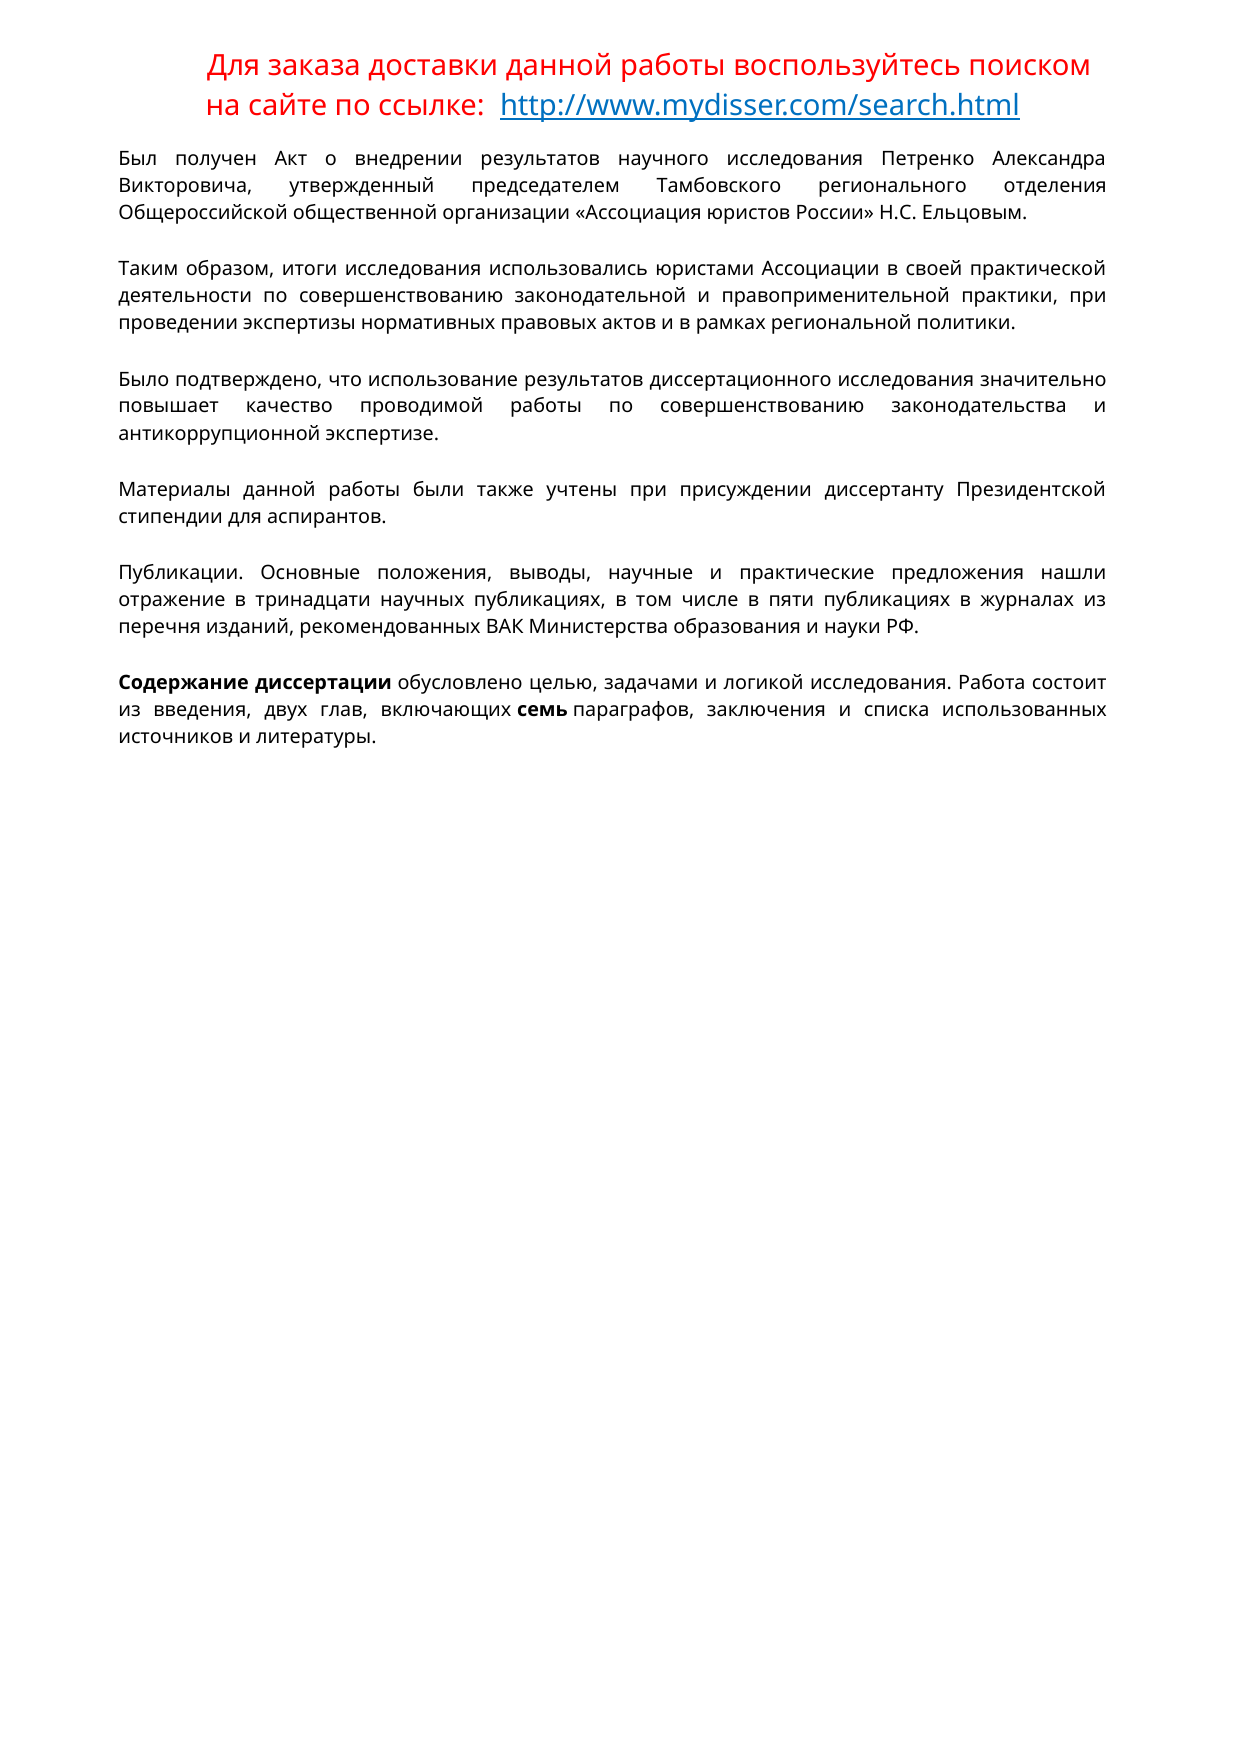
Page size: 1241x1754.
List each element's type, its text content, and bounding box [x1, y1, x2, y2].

text Был получен Акт о внедрении результатов научного исследования Петренко Александра Викторовича, утвержденный председателем Тамбовского регионального отделения Общероссийской общественной организации «Ассоциация юристов России» Н.С. Ельцовым. [118, 144, 1107, 226]
text Таким образом, итоги исследования использовались юристами Ассоциации в своей практической деятельности по совершенствованию законодательной и правоприменительной практики, при проведении экспертизы нормативных правовых актов и в рамках региональной политики. [118, 255, 1107, 336]
text Было подтверждено, что использование результатов диссертационного исследования значительно повышает качество проводимой работы по совершенствованию законодательства и антикоррупционной экспертизе. [118, 365, 1107, 446]
text Материалы данной работы были также учтены при присуждении диссертанту Президентской стипендии для аспирантов. [118, 475, 1107, 529]
text Публикации. Основные положения, выводы, научные и практические предложения нашли отражение в тринадцати научных публикациях, в том числе в пяти публикациях в журналах из перечня изданий, рекомендованных ВАК Министерства образования и науки РФ. [118, 558, 1107, 639]
text Содержание диссертации обусловлено целью, задачами и логикой исследования. Работа состоит из введения, двух глав, включающих семь параграфов, заключения и списка использованных источников и литературы. [118, 668, 1107, 749]
